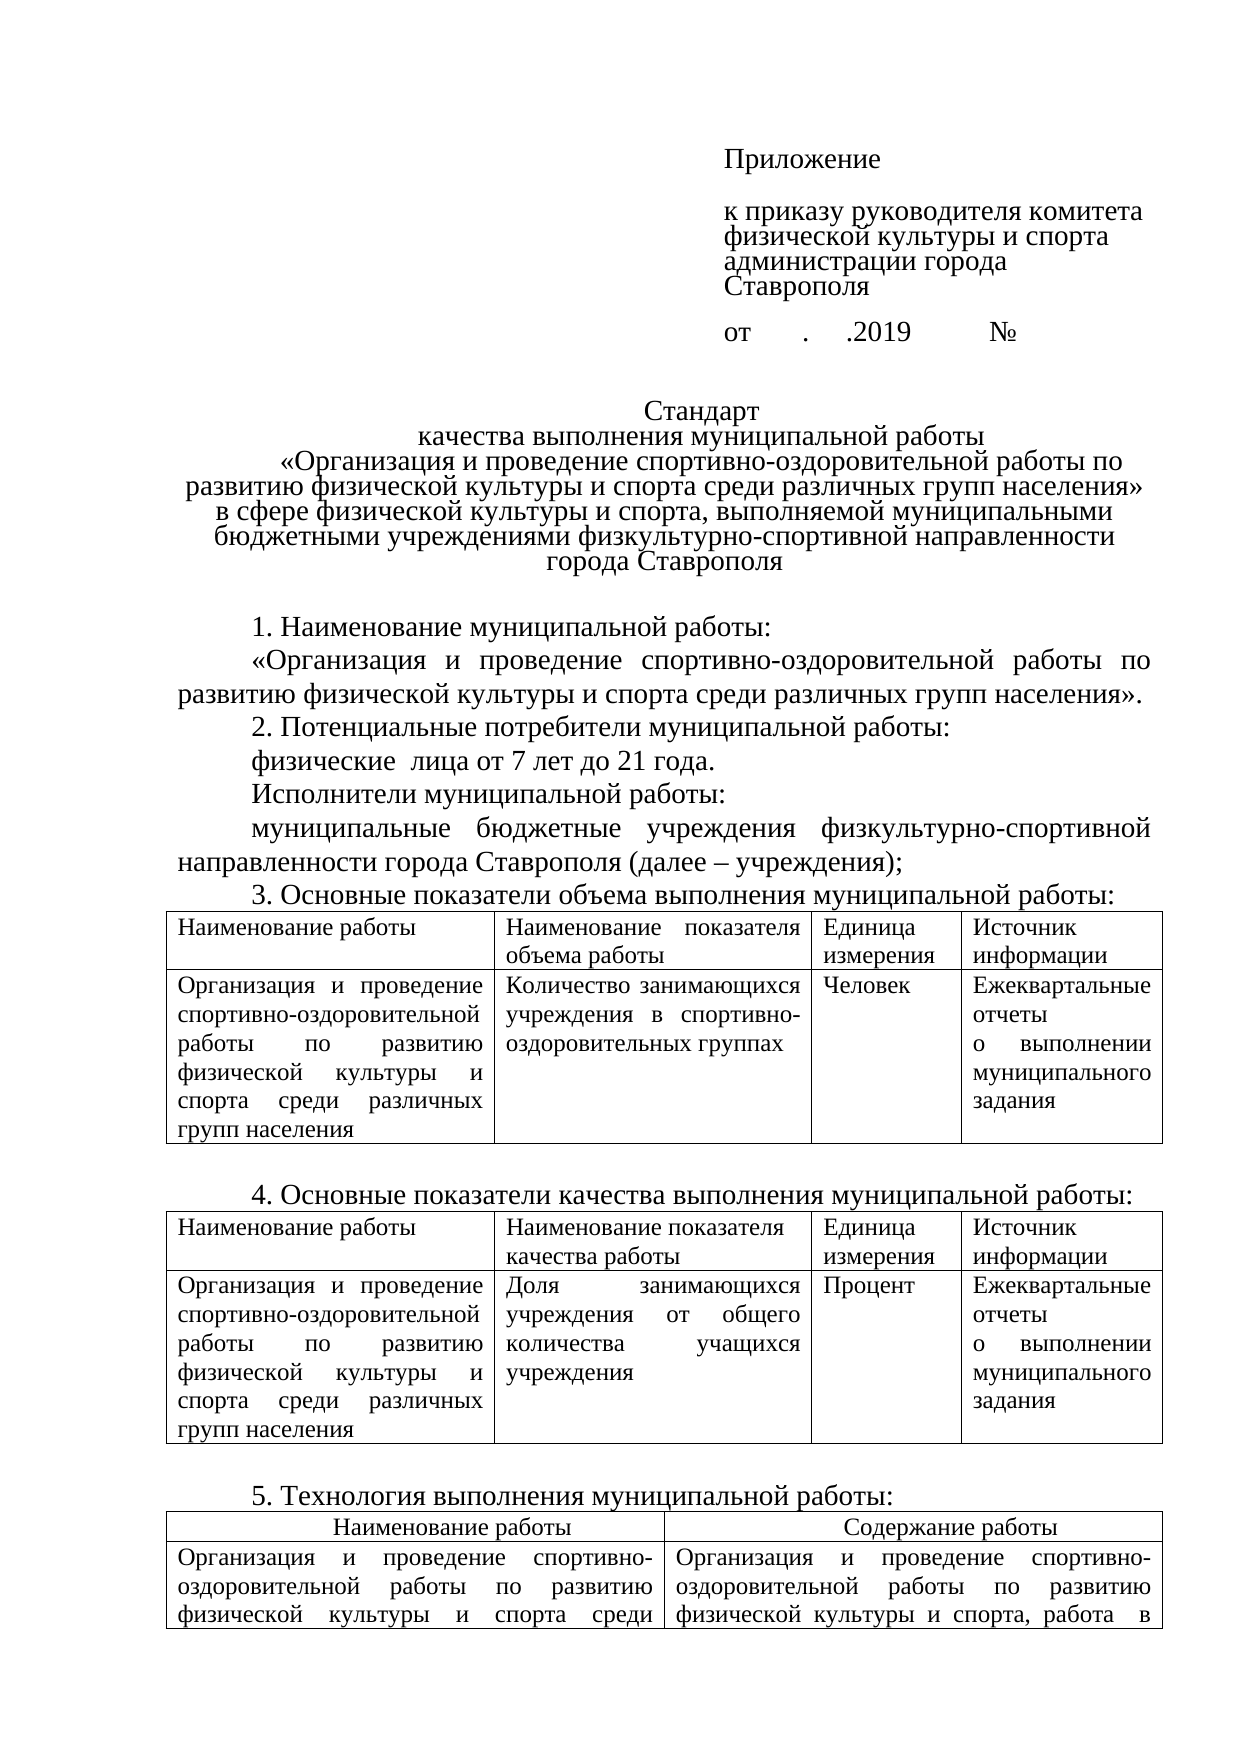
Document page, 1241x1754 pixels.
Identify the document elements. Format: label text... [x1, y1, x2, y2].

table_cell Ежеквартальные отчеты о выполнении муниципального задания [962, 970, 1162, 1143]
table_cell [167, 1542, 664, 1628]
text Приложение [723, 141, 1152, 174]
table_header Источник информации [962, 912, 1162, 969]
text Исполнители муниципальной работы: [177, 777, 1152, 810]
table_header Единица измерения [812, 912, 961, 969]
table_cell Процент [812, 1271, 961, 1443]
table_cell Количество занимающихся учреждения в спортивно-оздоровительных группах [495, 970, 811, 1143]
table_cell Человек [812, 970, 961, 1143]
text 5. Технология выполнения муниципальной работы: [177, 1478, 1152, 1511]
table_header Источник информации [962, 1212, 1162, 1269]
table_header Наименование показателя качества работы [495, 1212, 811, 1269]
text к приказу руководителя комитета физической культуры и спорта администрации города Ставрополя [723, 200, 1152, 300]
table_header Наименование работы [167, 1212, 494, 1269]
table_header Наименование работы [167, 912, 494, 969]
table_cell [665, 1542, 1162, 1628]
table_header Наименование работы [167, 1512, 664, 1541]
text 2. Потенциальные потребители муниципальной работы: [177, 709, 1152, 743]
text от . .2019 г. № [723, 321, 1152, 346]
text физические лица от 7 лет до 21 года. [177, 743, 1152, 777]
text Стандарт [177, 400, 1152, 425]
table_header Единица измерения [812, 1212, 961, 1269]
table_cell Ежеквартальные отчеты о выполнении муниципального задания [962, 1271, 1162, 1443]
text качества выполнения муниципальной работы [177, 425, 1152, 450]
table_header Наименование показателя объема работы [495, 912, 811, 969]
table_cell Организация и проведение спортивно-оздоровительной работы по развитию физической культуры и спорта среди различных групп населения [167, 970, 494, 1143]
table_header Содержание работы [665, 1512, 1162, 1541]
text «Организация и проведение спортивно-оздоровительной работы по развитию физической культуры и спорта среди различных групп населения» в сфере физической культуры и спорта, выполняемой муниципальными бюджетными учреждениями физкультурно-спортивной направленности города Ставрополя [177, 450, 1152, 575]
text 3. Основные показатели объема выполнения муниципальной работы: [177, 877, 1152, 911]
text 1. Наименование муниципальной работы: [177, 609, 1152, 642]
table_cell Организация и проведение спортивно-оздоровительной работы по развитию физической культуры и спорта среди различных групп населения [167, 1271, 494, 1443]
table_cell Доля занимающихся учреждения от общего количества учащихся учреждения [495, 1271, 811, 1443]
text муниципальные бюджетные учреждения физкультурно-спортивной направленности города Ставрополя (далее – учреждения); [177, 810, 1152, 877]
text «Организация и проведение спортивно-оздоровительной работы по развитию физической культуры и спорта среди различных групп населения». [177, 642, 1152, 709]
text 4. Основные показатели качества выполнения муниципальной работы: [177, 1177, 1152, 1211]
